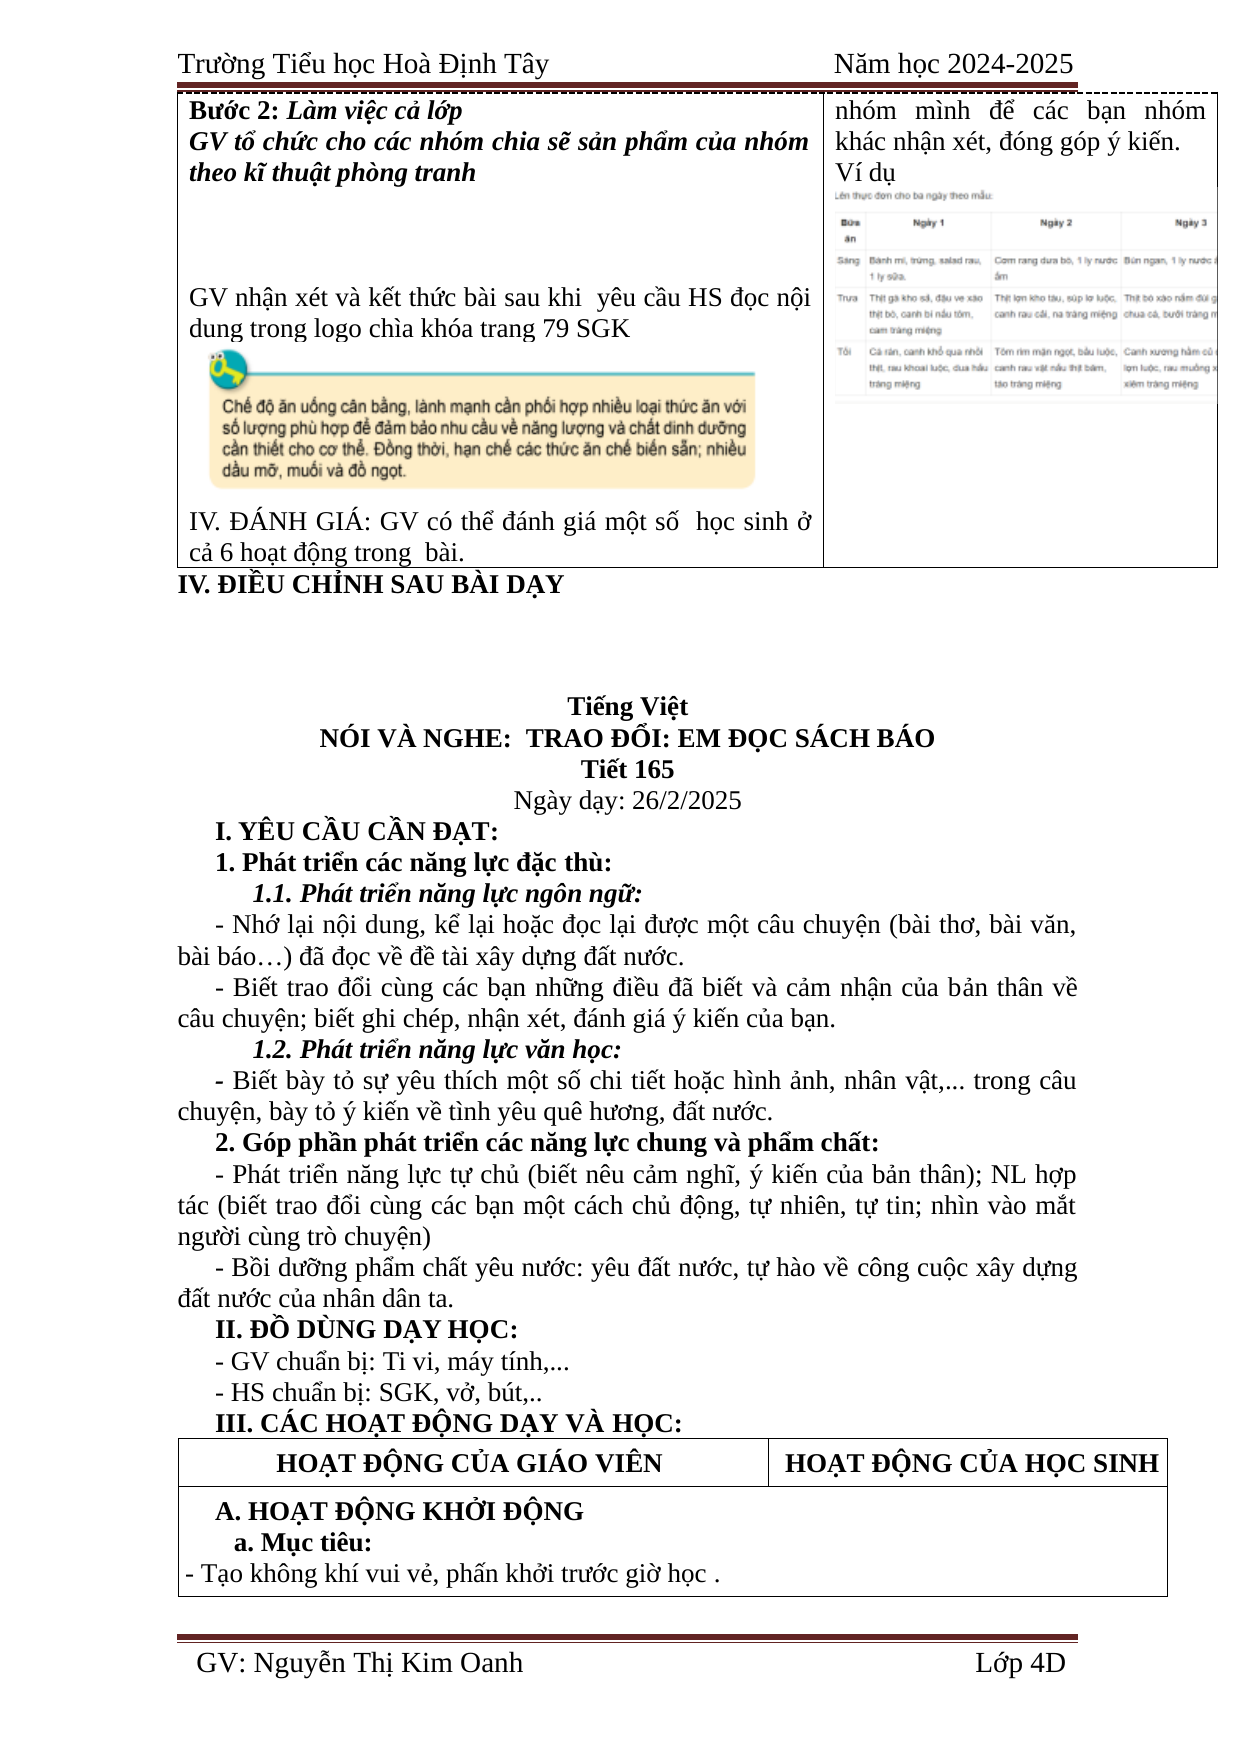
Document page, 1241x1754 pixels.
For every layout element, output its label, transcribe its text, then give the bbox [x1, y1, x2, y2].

text 1.2. Phát triển năng lực văn học: [177, 1033, 1078, 1064]
text - Biết bày tỏ sự yêu thích một số chi tiết hoặc hình ảnh, nhân vật,... trong câu chuyện, bày tỏ ý kiến về tình yêu quê hương, đất nước. [177, 1064, 1078, 1127]
text - HS chuẩn bị: SGK, vở, bút,.. [177, 1376, 1078, 1407]
text - Nhớ lại nội dung, kể lại hoặc đọc lại được một câu chuyện (bài thơ, bài văn, bài báo…) đã đọc về đề tài xây dựng đất nước. [177, 908, 1078, 971]
table_header HOẠT ĐỘNG CỦA HỌC SINH [769, 1439, 1167, 1486]
text - Bồi dưỡng phẩm chất yêu nước: yêu đất nước, tự hào về công cuộc xây dựng đất nước của nhân dân ta. [177, 1251, 1078, 1313]
table_cell HS thảo luận nhóm theo yêu cầu trong logo Các nhóm chia sẻ thục đơn của nhóm mình để các bạn nhóm khác nhận xét, đóng góp ý kiến. Ví dụ [824, 92, 1217, 567]
text II. ĐỒ DÙNG DẠY HỌC: [177, 1313, 1078, 1344]
picture [188, 342, 782, 505]
text - Phát triển năng lực tự chủ (biết nêu cảm nghĩ, ý kiến của bản thân); NL hợp tác (biết trao đổi cùng các bạn một cách chủ động, tự nhiên, tự tin; nhìn vào mắt người cùng trò chuyện) [177, 1158, 1078, 1251]
text 1.1. Phát triển năng lực ngôn ngữ: [177, 877, 1078, 908]
text I. YÊU CẦU CẦN ĐẠT: [177, 815, 1078, 846]
text 2. Góp phần phát triển các năng lực chung và phẩm chất: [177, 1127, 1078, 1158]
text NÓI VÀ NGHE: TRAO ĐỔI: EM ĐỌC SÁCH BÁO [177, 722, 1078, 753]
picture [835, 187, 1218, 404]
text III. CÁC HOẠT ĐỘNG DẠY VÀ HỌC: [177, 1407, 1078, 1438]
text 1. Phát triển các năng lực đặc thù: [177, 846, 1078, 877]
text - Biết trao đổi cùng các bạn những điều đã biết và cảm nhận của bản thân về câu chuyện; biết ghi chép, nhận xét, đánh giá ý kiến của bạn. [177, 971, 1078, 1033]
table_cell A. HOẠT ĐỘNG KHỞI ĐỘNG a. Mục tiêu: - Tạo không khí vui vẻ, phấn khởi trước giờ học . [179, 1487, 1167, 1596]
text Ngày dạy: 26/2/2025 [177, 784, 1078, 815]
text Tiếng Việt [177, 691, 1078, 722]
text - GV chuẩn bị: Ti vi, máy tính,... [177, 1344, 1078, 1376]
text Tiết 165 [177, 753, 1078, 784]
text IV. ĐIỀU CHỈNH SAU BÀI DẠY [177, 568, 1078, 599]
table_header HOẠT ĐỘNG CỦA GIÁO VIÊN [179, 1439, 768, 1486]
